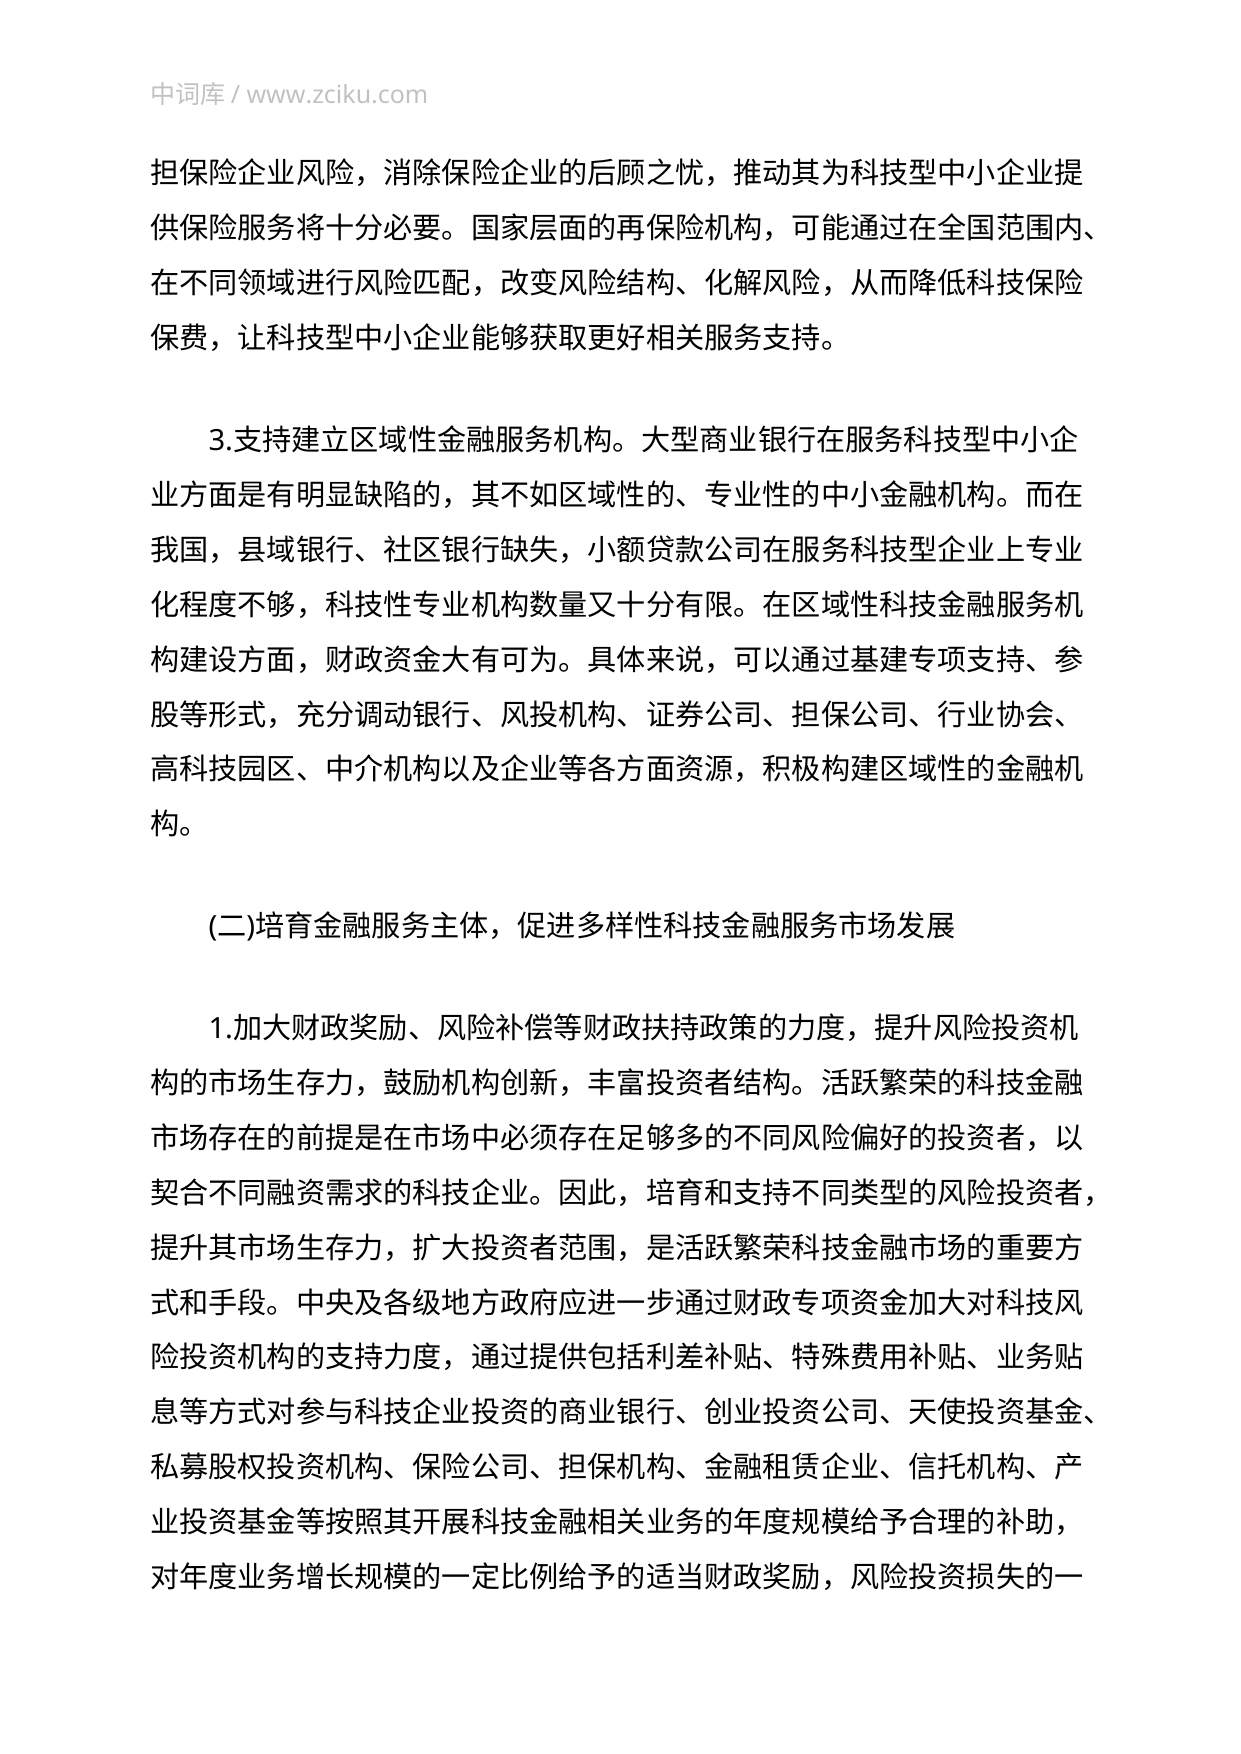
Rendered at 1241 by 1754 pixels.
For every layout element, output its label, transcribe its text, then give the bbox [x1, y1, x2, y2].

text 3.支持建立区域性金融服务机构。大型商业银行在服务科技型中小企业方面是有明显缺陷的，其不如区域性的、专业性的中小金融机构。而在我国，县域银行、社区银行缺失，小额贷款公司在服务科技型企业上专业化程度不够，科技性专业机构数量又十分有限。在区域性科技金融服务机构建设方面，财政资金大有可为。具体来说，可以通过基建专项支持、参股等形式，充分调动银行、风投机构、证券公司、担保公司、行业协会、高科技园区、中介机构以及企业等各方面资源，积极构建区域性的金融机构。 [150, 416, 1090, 843]
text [150, 1004, 1090, 1596]
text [150, 150, 1090, 357]
text (二)培育金融服务主体，促进多样性科技金融服务市场发展 [150, 903, 1090, 945]
